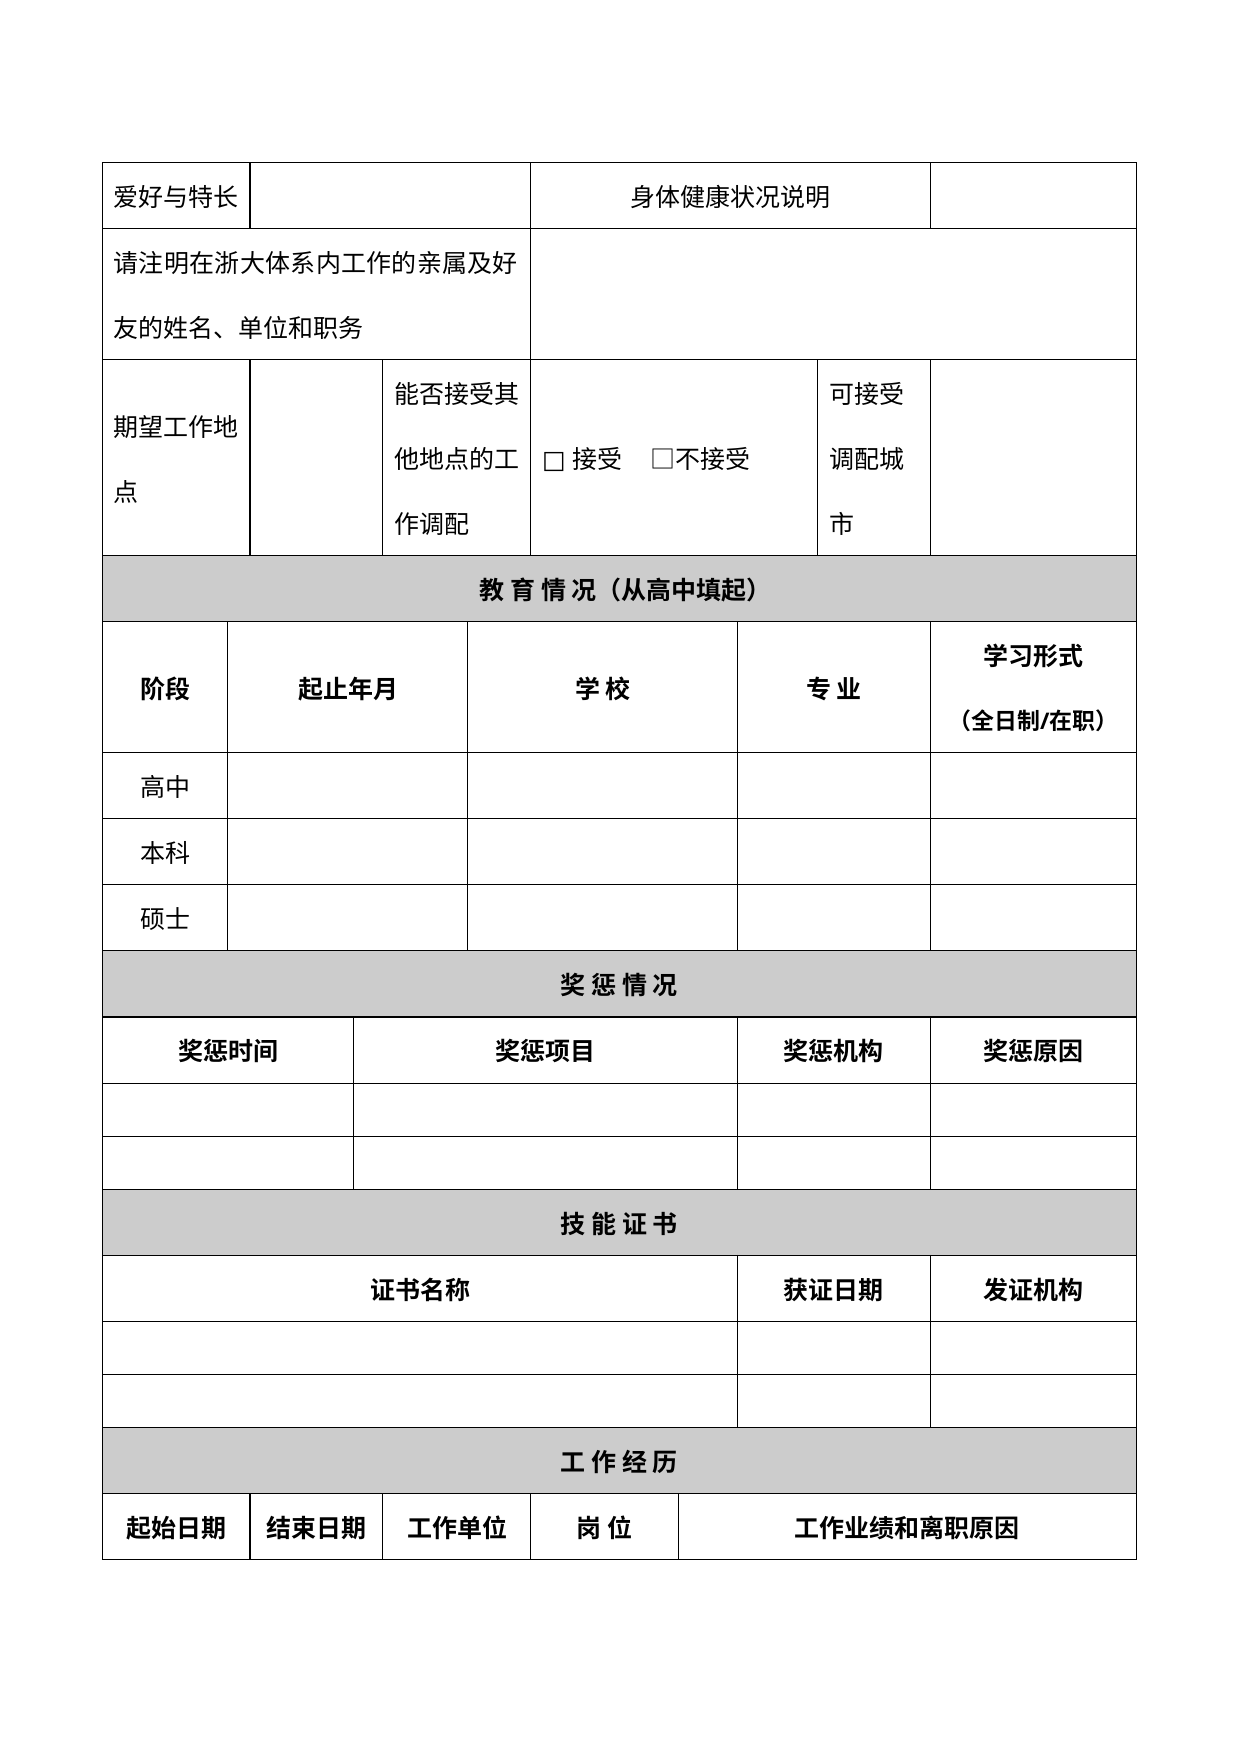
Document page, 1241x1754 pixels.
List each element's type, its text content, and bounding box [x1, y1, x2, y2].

table_cell 岗 位 [531, 1494, 678, 1559]
table_cell 工作业绩和离职原因 [679, 1494, 1136, 1559]
table_cell 证书名称 [103, 1256, 737, 1321]
table_cell [228, 819, 467, 884]
table_cell 奖惩项目 [354, 1018, 737, 1082]
table_cell [738, 1375, 930, 1427]
table_cell □ 接受 □不接受 [531, 360, 817, 555]
table_cell [931, 819, 1136, 884]
table_cell 专 业 [738, 622, 930, 752]
table_cell 起始日期 [103, 1494, 249, 1559]
table_cell 硕士 [103, 885, 227, 950]
table_cell [738, 1084, 930, 1136]
table_cell 工作单位 [383, 1494, 530, 1559]
table_cell 本科 [103, 819, 227, 884]
table_cell 奖惩原因 [931, 1018, 1136, 1082]
table_cell [738, 819, 930, 884]
table_cell [251, 360, 382, 555]
table_cell [228, 885, 467, 950]
table_cell [103, 1137, 353, 1189]
table_cell 请注明在浙大体系内工作的亲属及好友的姓名、单位和职务 [103, 229, 530, 359]
table_cell [931, 885, 1136, 950]
table_cell [931, 1084, 1136, 1136]
table_cell 学 校 [468, 622, 737, 752]
table_cell [738, 885, 930, 950]
table_cell [931, 1137, 1136, 1189]
table_cell 学习形式 （全日制/在职） [931, 622, 1136, 752]
table_cell 工 作 经 历 [103, 1428, 1136, 1493]
table_cell 奖 惩 情 况 [103, 951, 1136, 1016]
table_cell [354, 1137, 737, 1189]
table_cell [531, 229, 1136, 359]
table_cell 奖惩时间 [103, 1018, 353, 1082]
table_cell [738, 1137, 930, 1189]
table_cell 阶段 [103, 622, 227, 752]
table_cell 奖惩机构 [738, 1018, 930, 1082]
table_cell [103, 1322, 737, 1374]
table_cell 结束日期 [251, 1494, 382, 1559]
table_cell [738, 753, 930, 818]
table_cell 起止年月 [228, 622, 467, 752]
table_cell 期望工作地点 [103, 360, 249, 555]
table_cell 能否接受其他地点的工作调配 [383, 360, 530, 555]
table_cell 高中 [103, 753, 227, 818]
table_cell [931, 360, 1136, 555]
table_cell 身体健康状况说明 [531, 163, 930, 228]
table_cell [931, 1322, 1136, 1374]
table_cell [931, 753, 1136, 818]
table_cell 获证日期 [738, 1256, 930, 1321]
table_cell [103, 1084, 353, 1136]
table_cell 发证机构 [931, 1256, 1136, 1321]
table_cell [468, 753, 737, 818]
table_cell [468, 819, 737, 884]
table_cell [931, 1375, 1136, 1427]
table_cell [354, 1084, 737, 1136]
table_cell 技 能 证 书 [103, 1190, 1136, 1255]
table_cell [251, 163, 530, 228]
table_cell [738, 1322, 930, 1374]
table_cell 爱好与特长 [103, 163, 249, 228]
table_cell [103, 1375, 737, 1427]
table_cell [931, 163, 1136, 228]
table_cell 教 育 情 况（从高中填起） [103, 556, 1136, 621]
table_cell [228, 753, 467, 818]
table_cell 可接受调配城市 [818, 360, 930, 555]
table_cell [468, 885, 737, 950]
